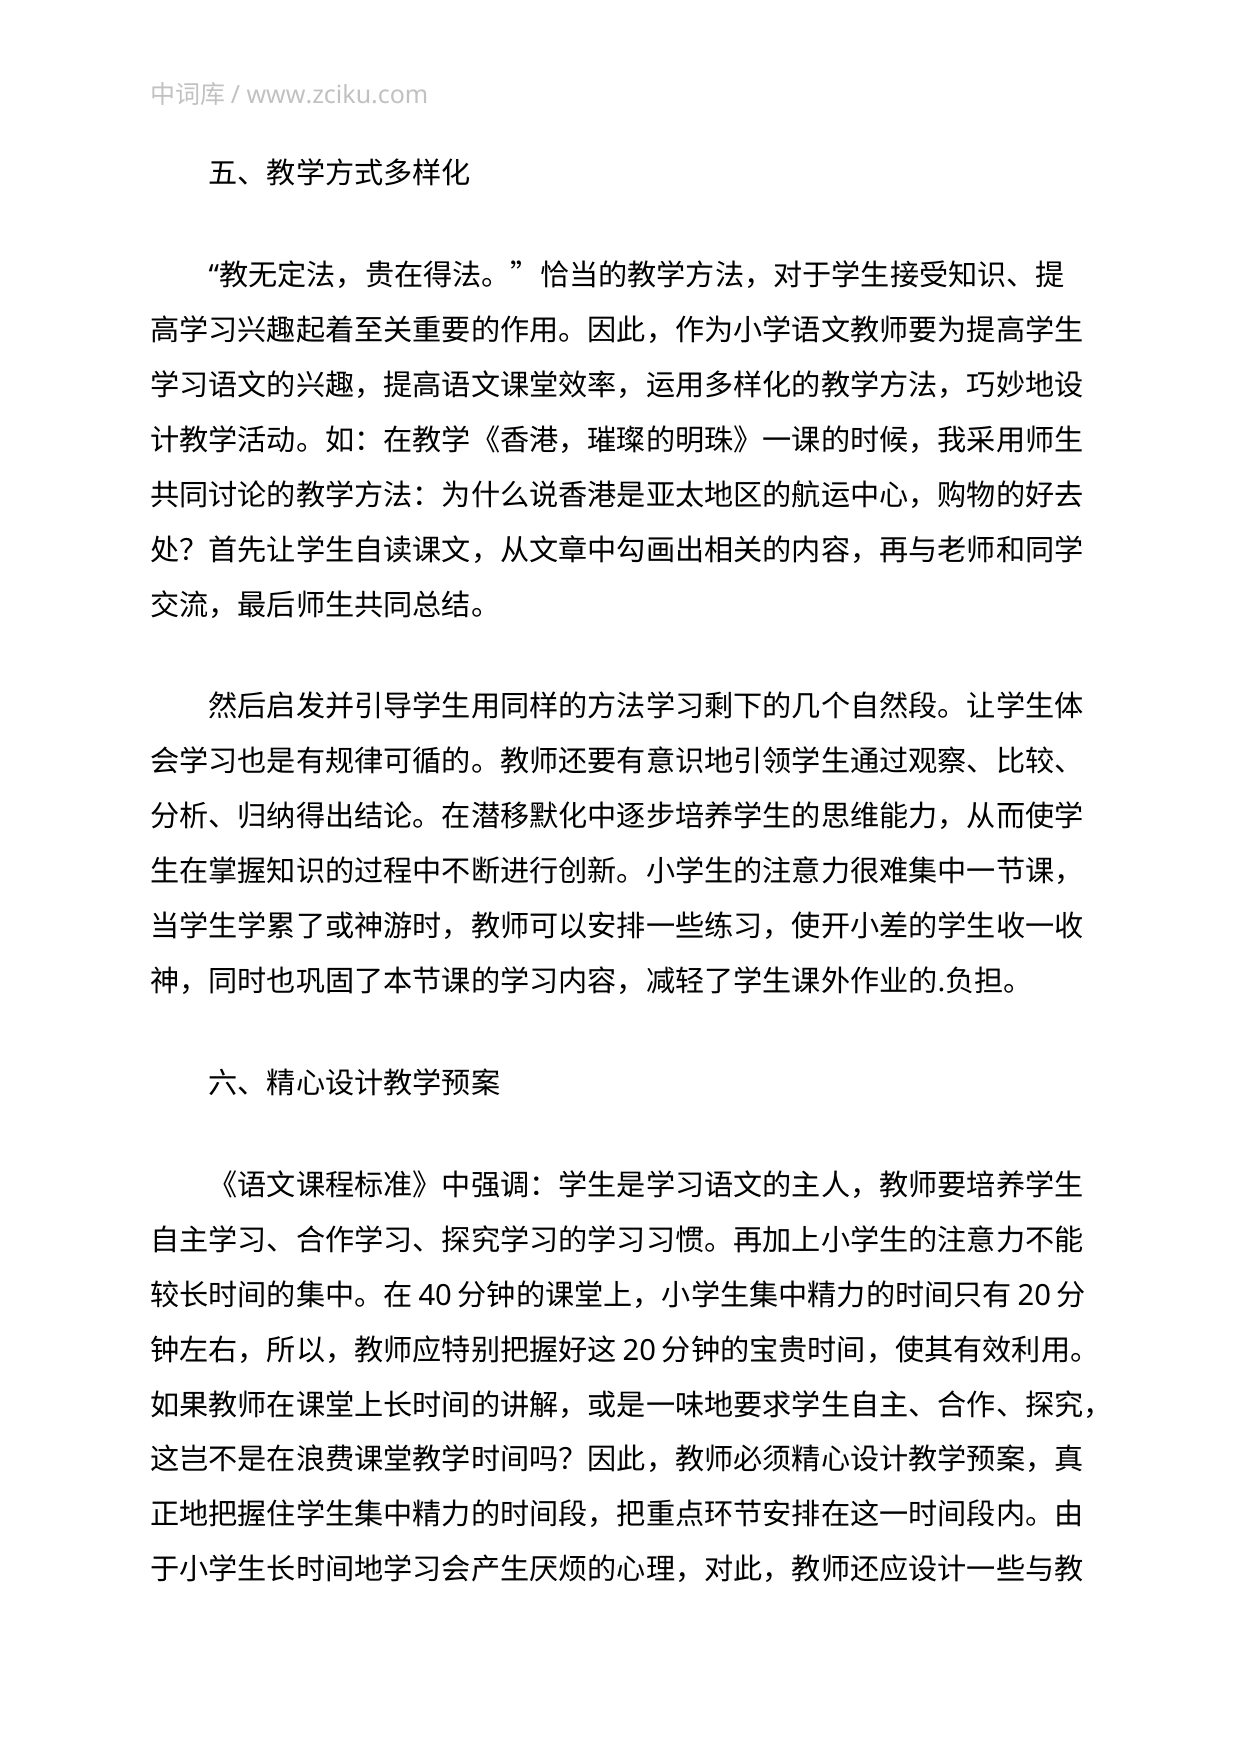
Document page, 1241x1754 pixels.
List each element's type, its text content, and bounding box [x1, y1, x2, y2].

text 六、精心设计教学预案 [150, 1059, 1090, 1102]
text 五、教学方式多样化 [150, 150, 1090, 192]
text “教无定法，贵在得法。”恰当的教学方法，对于学生接受知识、提高学习兴趣起着至关重要的作用。因此，作为小学语文教师要为提高学生学习语文的兴趣，提高语文课堂效率，运用多样化的教学方法，巧妙地设计教学活动。如：在教学《香港，璀璨的明珠》一课的时候，我采用师生共同讨论的教学方法：为什么说香港是亚太地区的航运中心，购物的好去处？首先让学生自读课文，从文章中勾画出相关的内容，再与老师和同学交流，最后师生共同总结。 [150, 252, 1090, 623]
text 然后启发并引导学生用同样的方法学习剩下的几个自然段。让学生体会学习也是有规律可循的。教师还要有意识地引领学生通过观察、比较、分析、归纳得出结论。在潜移默化中逐步培养学生的思维能力，从而使学生在掌握知识的过程中不断进行创新。小学生的注意力很难集中一节课，当学生学累了或神游时，教师可以安排一些练习，使开小差的学生收一收神，同时也巩固了本节课的学习内容，减轻了学生课外作业的.负担。 [150, 683, 1090, 1000]
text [150, 1161, 1090, 1588]
